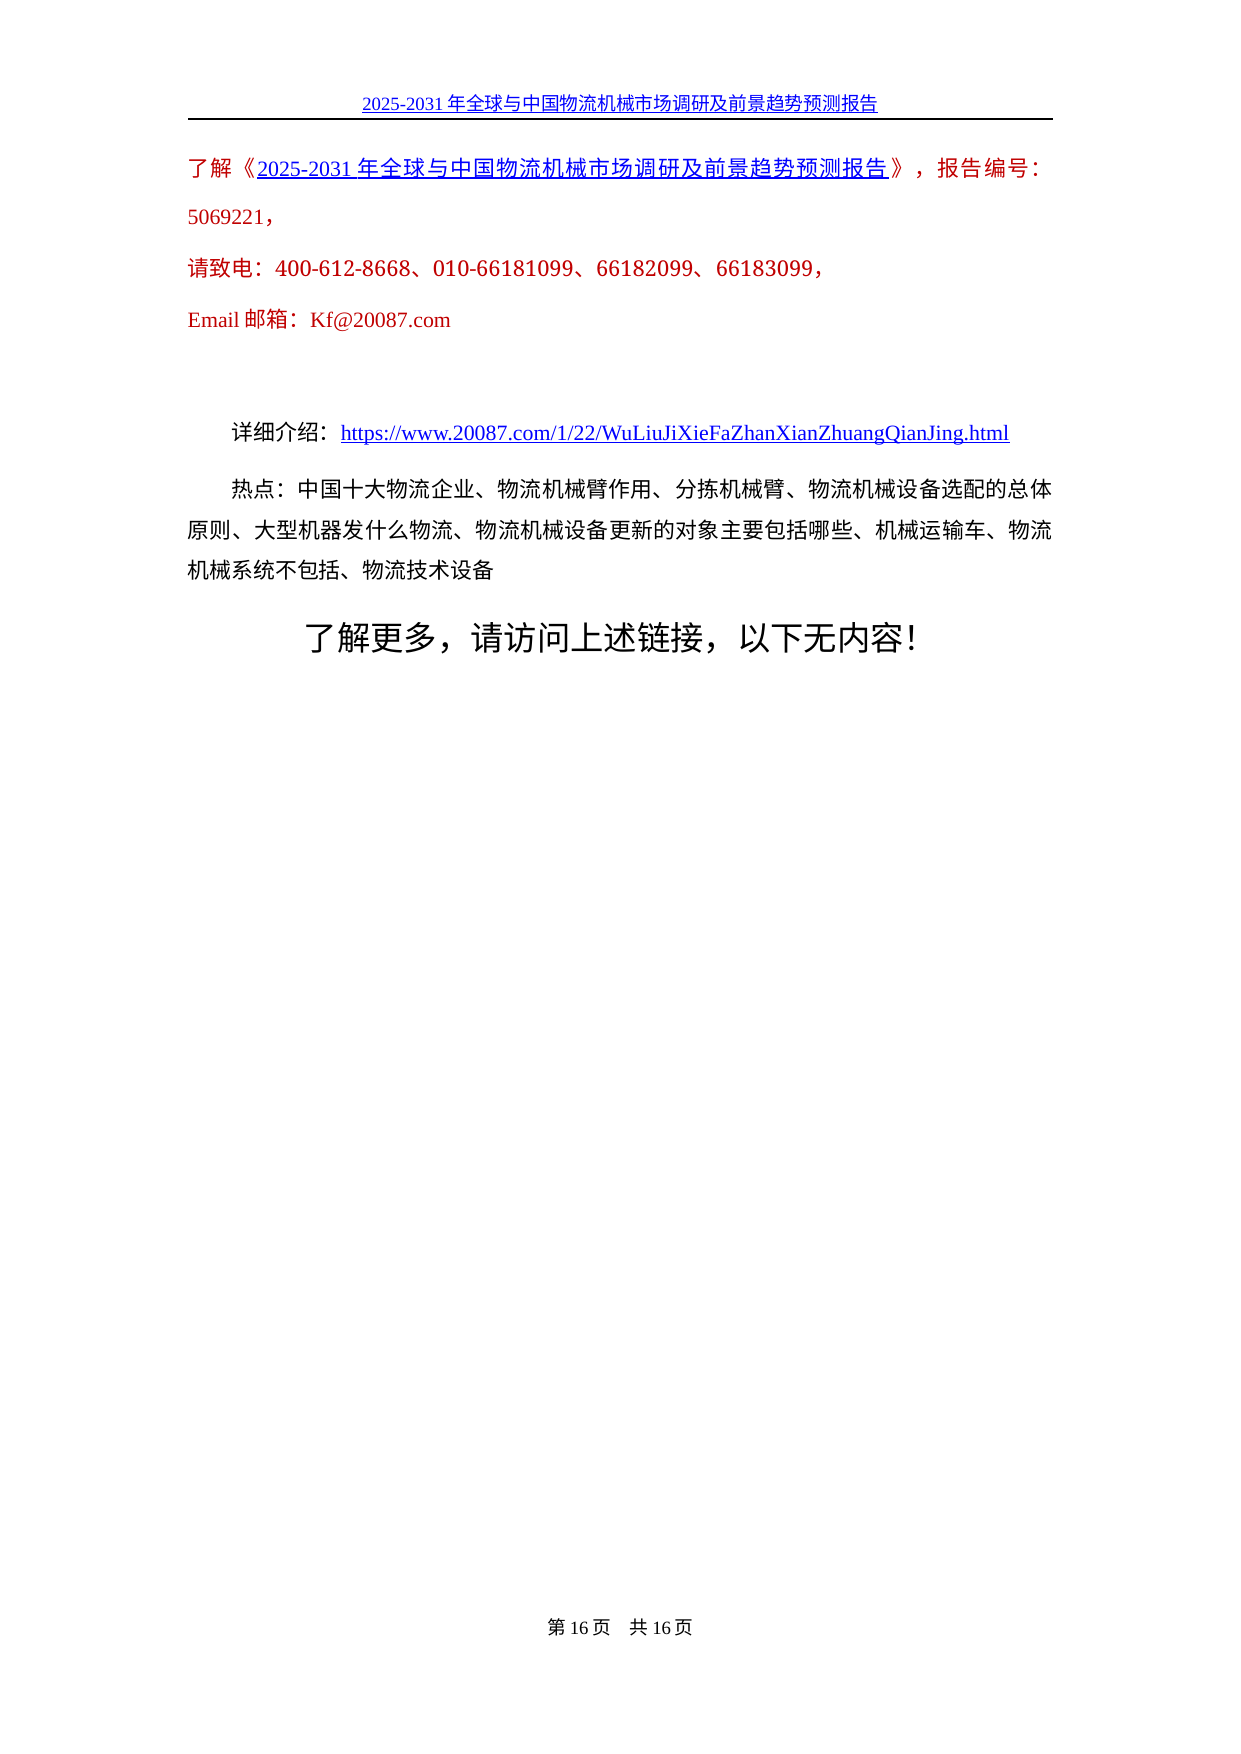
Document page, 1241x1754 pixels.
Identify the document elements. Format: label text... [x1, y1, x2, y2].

text 热点：中国十大物流企业、物流机械臂作用、分拣机械臂、物流机械设备选配的总体原则、大型机器发什么物流、物流机械设备更新的对象主要包括哪些、机械运输车、物流机械系统不包括、物流技术设备 [187, 472, 1053, 585]
text 详细介绍：https://www.20087.com/1/22/WuLiuJiXieFaZhanXianZhuangQianJing.html [187, 415, 1053, 447]
text 了解《2025-2031年全球与中国物流机械市场调研及前景趋势预测报告》，报告编号：5069221， [187, 150, 1053, 231]
text 请致电：400-612-8668、010-66181099、66182099、66183099， [187, 251, 1053, 283]
title 了解更多，请访问上述链接，以下无内容！ [187, 603, 1053, 668]
text Email邮箱：Kf@20087.com [187, 302, 1053, 334]
